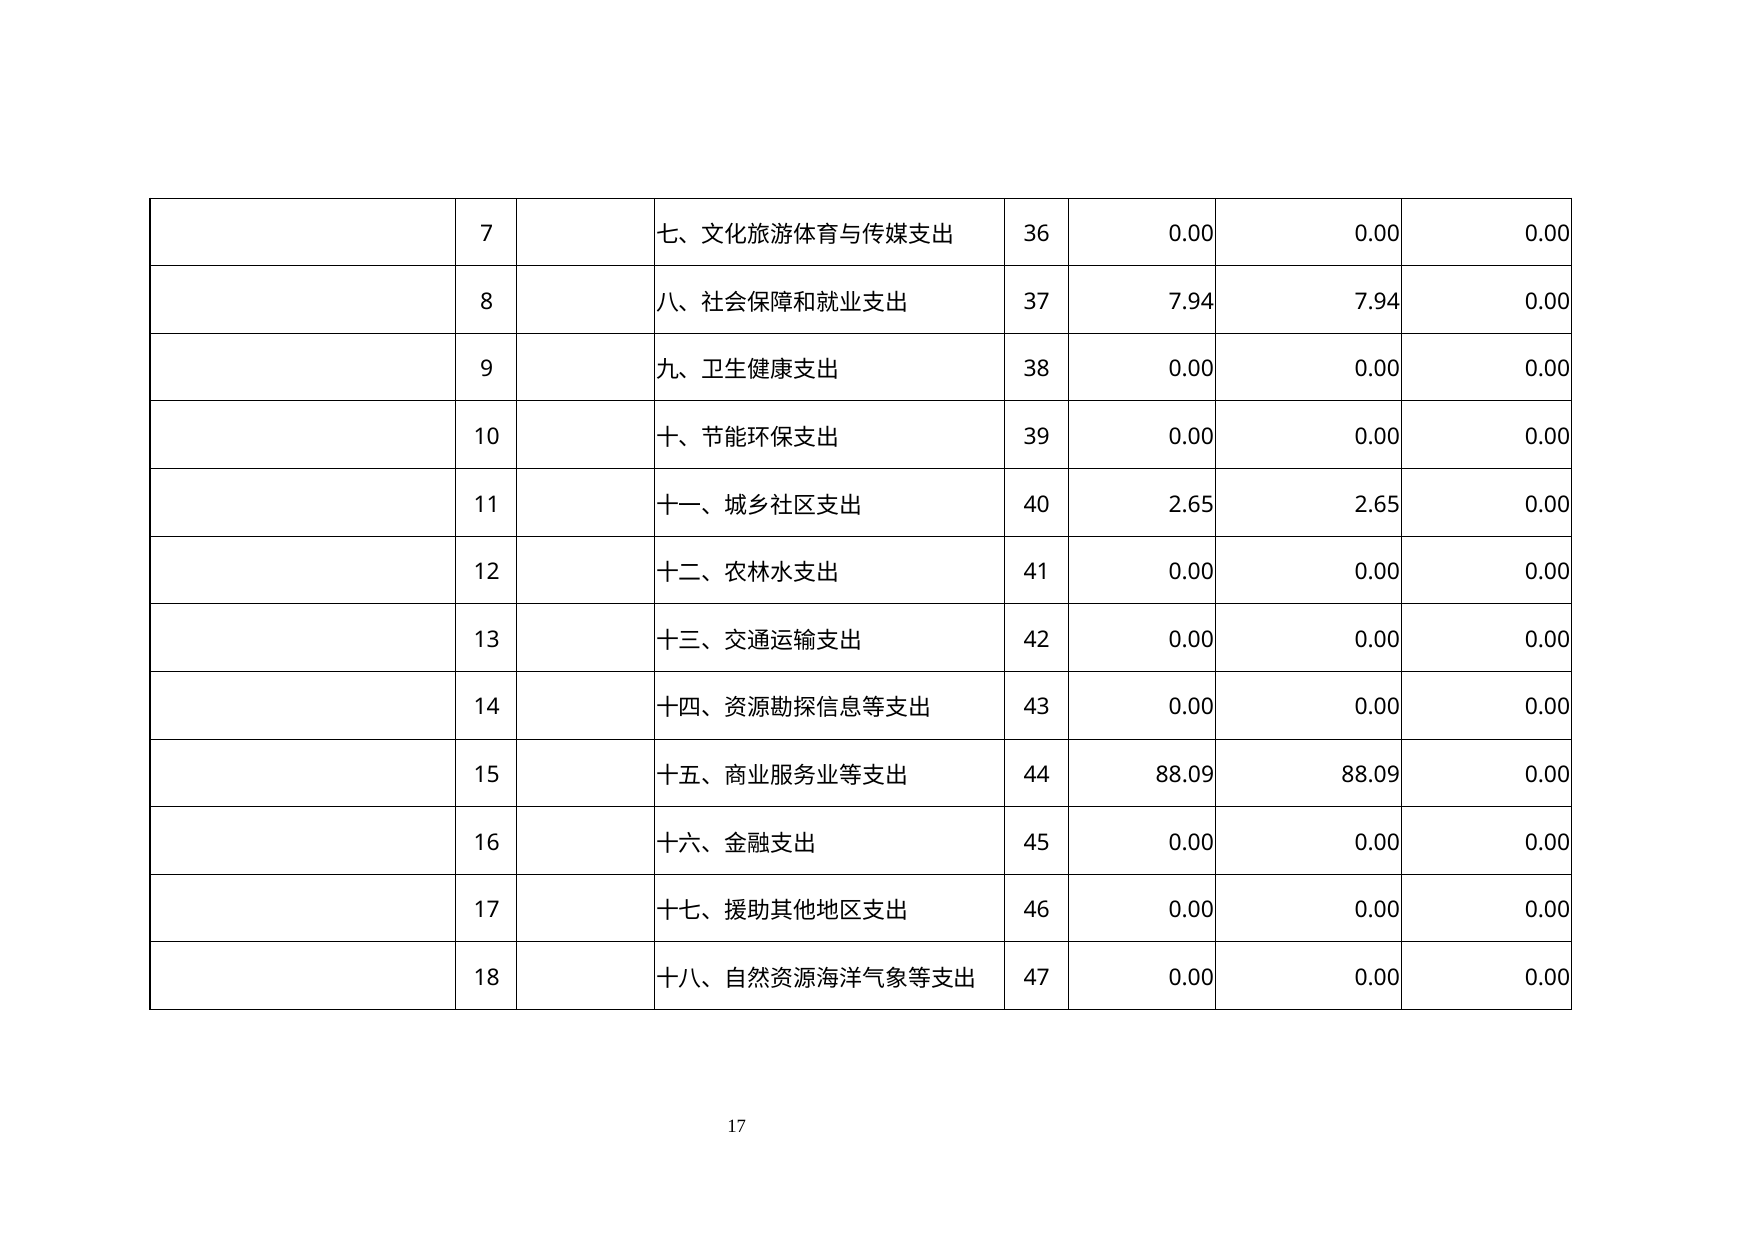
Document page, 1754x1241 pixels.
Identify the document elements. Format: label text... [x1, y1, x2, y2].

table_cell 36 [1005, 199, 1068, 265]
table_cell 37 [1005, 266, 1068, 333]
table_cell [517, 401, 654, 468]
table_cell [151, 942, 455, 1009]
table_cell 0.00 [1216, 807, 1401, 874]
table_cell 18 [456, 942, 516, 1009]
table_cell 41 [1005, 537, 1068, 603]
table_cell [151, 334, 455, 400]
table_cell 0.00 [1402, 266, 1571, 333]
table_cell [517, 266, 654, 333]
table_cell 11 [456, 469, 516, 536]
table_cell [517, 875, 654, 941]
table_cell 0.00 [1216, 942, 1401, 1009]
table_cell 0.00 [1402, 740, 1571, 806]
table_cell 八、社会保障和就业支出 [655, 266, 1004, 333]
table_cell 九、卫生健康支出 [655, 334, 1004, 400]
table_cell [517, 334, 654, 400]
table_cell 十八、自然资源海洋气象等支出 [655, 942, 1004, 1009]
table_cell [151, 604, 455, 671]
table_cell 0.00 [1069, 875, 1215, 941]
table_cell [517, 199, 654, 265]
table_cell 8 [456, 266, 516, 333]
table_cell [151, 740, 455, 806]
table_cell 39 [1005, 401, 1068, 468]
table_cell [517, 672, 654, 738]
table_cell [151, 672, 455, 738]
table_cell 0.00 [1216, 401, 1401, 468]
table_cell 0.00 [1069, 199, 1215, 265]
table_cell 0.00 [1216, 334, 1401, 400]
table_cell 0.00 [1216, 537, 1401, 603]
table_cell 0.00 [1069, 334, 1215, 400]
table_cell 十二、农林水支出 [655, 537, 1004, 603]
table_cell 12 [456, 537, 516, 603]
table_cell 0.00 [1402, 875, 1571, 941]
table_cell 2.65 [1069, 469, 1215, 536]
table_cell 0.00 [1402, 469, 1571, 536]
table_cell [151, 875, 455, 941]
table_cell 0.00 [1216, 672, 1401, 738]
table_cell 十四、资源勘探信息等支出 [655, 672, 1004, 738]
table_cell 0.00 [1216, 604, 1401, 671]
table_cell 10 [456, 401, 516, 468]
table_cell 40 [1005, 469, 1068, 536]
table_cell 2.65 [1216, 469, 1401, 536]
table_cell 7.94 [1069, 266, 1215, 333]
table_cell 88.09 [1216, 740, 1401, 806]
table_cell 45 [1005, 807, 1068, 874]
table_cell [151, 807, 455, 874]
table_cell [517, 942, 654, 1009]
table_cell 13 [456, 604, 516, 671]
table_cell 0.00 [1069, 942, 1215, 1009]
table_cell 十三、交通运输支出 [655, 604, 1004, 671]
table_cell 0.00 [1402, 604, 1571, 671]
table_cell 0.00 [1069, 537, 1215, 603]
table_cell 0.00 [1402, 199, 1571, 265]
table_cell [151, 537, 455, 603]
table_cell 17 [456, 875, 516, 941]
table_cell [151, 469, 455, 536]
table_cell [151, 401, 455, 468]
table_cell 0.00 [1402, 401, 1571, 468]
table_cell 0.00 [1069, 604, 1215, 671]
table_cell 0.00 [1402, 672, 1571, 738]
table_cell 46 [1005, 875, 1068, 941]
table_cell 0.00 [1402, 942, 1571, 1009]
table_cell 9 [456, 334, 516, 400]
table_cell [151, 199, 455, 265]
table_cell 42 [1005, 604, 1068, 671]
table_cell 47 [1005, 942, 1068, 1009]
table_cell 十一、城乡社区支出 [655, 469, 1004, 536]
table_cell [517, 740, 654, 806]
table_cell 0.00 [1402, 807, 1571, 874]
table_cell 44 [1005, 740, 1068, 806]
table_cell 0.00 [1216, 199, 1401, 265]
table_cell [517, 469, 654, 536]
table_cell 0.00 [1402, 537, 1571, 603]
table_cell 0.00 [1216, 875, 1401, 941]
table_cell 十七、援助其他地区支出 [655, 875, 1004, 941]
table_cell 16 [456, 807, 516, 874]
table_cell 14 [456, 672, 516, 738]
table_cell 7.94 [1216, 266, 1401, 333]
table_cell 0.00 [1069, 672, 1215, 738]
table_cell [517, 604, 654, 671]
table_cell 7 [456, 199, 516, 265]
table_cell 38 [1005, 334, 1068, 400]
table_cell 0.00 [1069, 807, 1215, 874]
table_cell [517, 807, 654, 874]
table_cell 十五、商业服务业等支出 [655, 740, 1004, 806]
table_cell 0.00 [1069, 401, 1215, 468]
table_cell 七、文化旅游体育与传媒支出 [655, 199, 1004, 265]
table_cell 0.00 [1402, 334, 1571, 400]
table_cell 15 [456, 740, 516, 806]
table_cell [517, 537, 654, 603]
table_cell 88.09 [1069, 740, 1215, 806]
table_cell [151, 266, 455, 333]
table_cell 43 [1005, 672, 1068, 738]
table_cell 十六、金融支出 [655, 807, 1004, 874]
table_cell 十、节能环保支出 [655, 401, 1004, 468]
